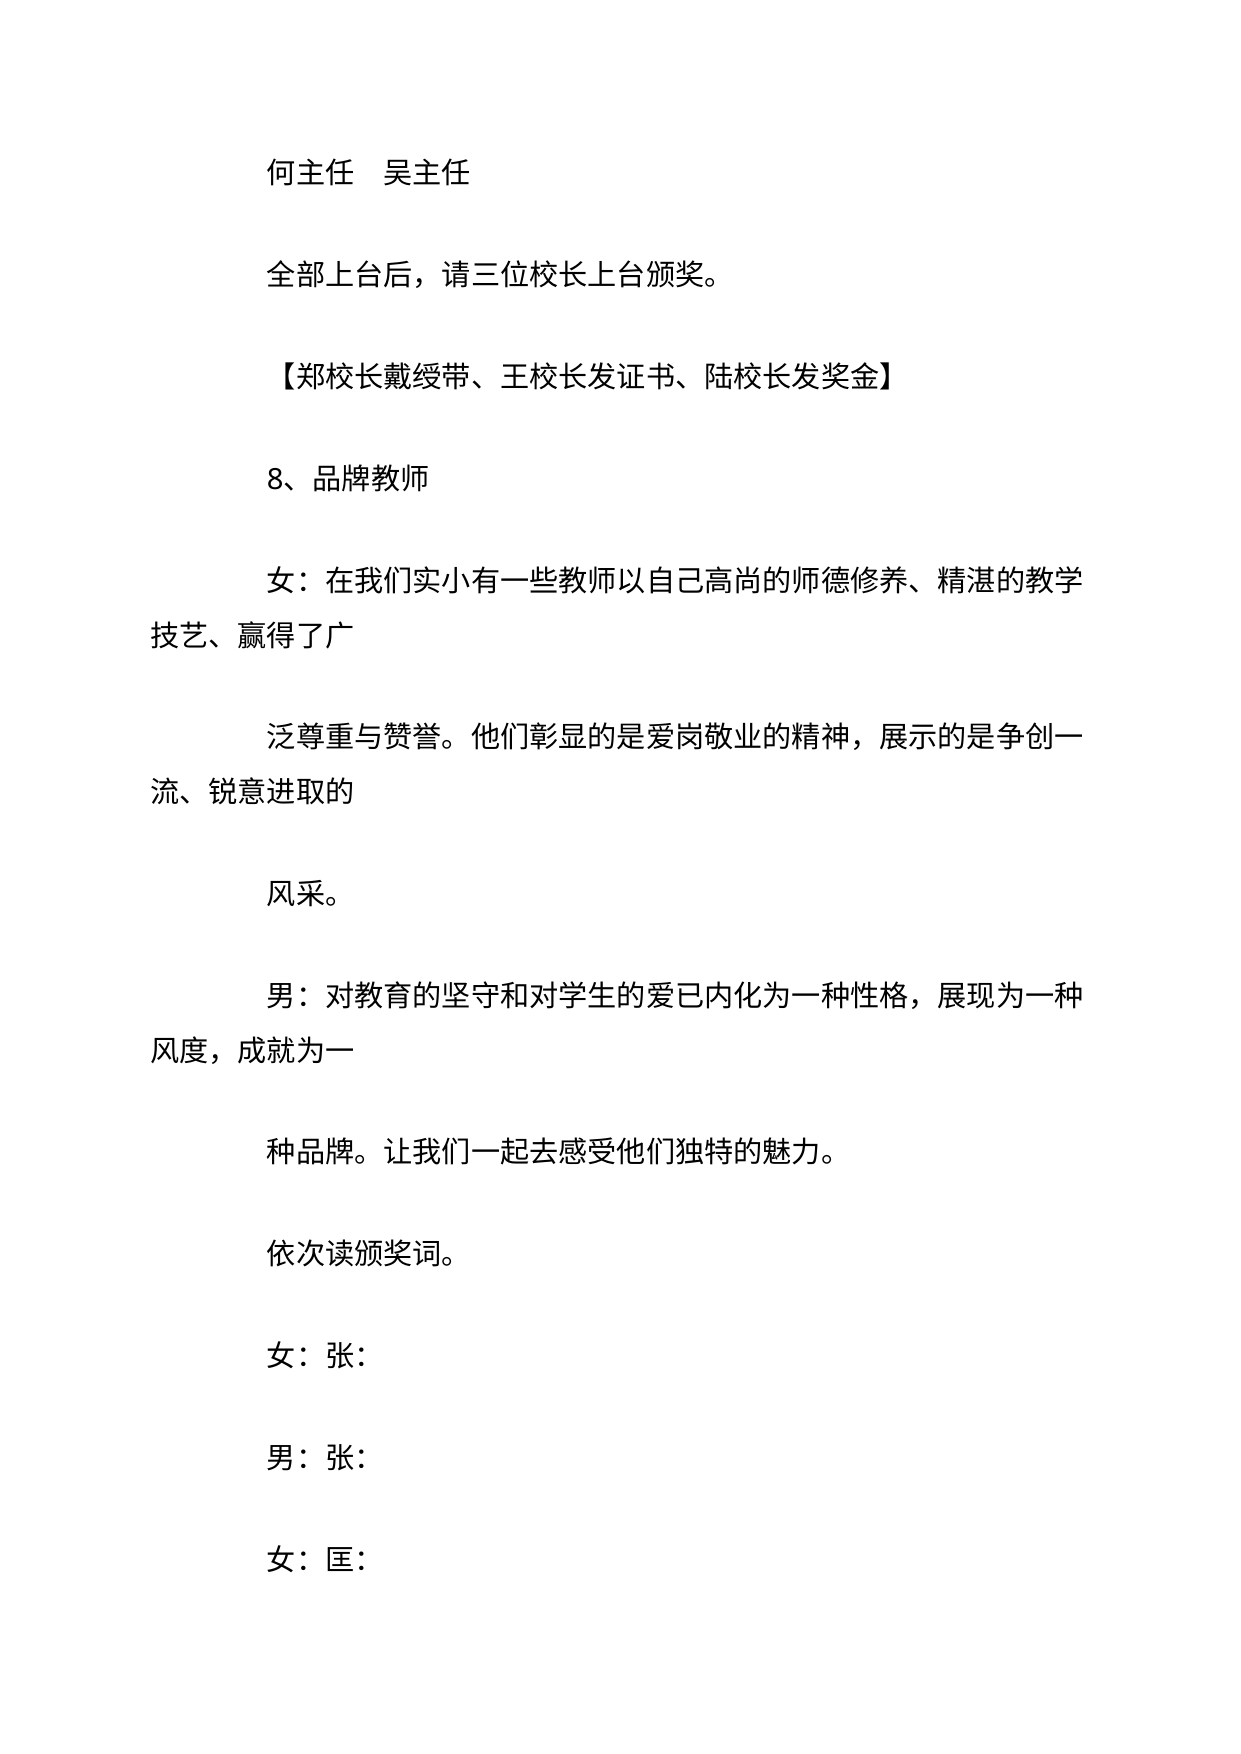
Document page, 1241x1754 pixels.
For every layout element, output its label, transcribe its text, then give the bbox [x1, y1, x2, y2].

text 何主任 吴主任 [150, 150, 1090, 192]
text 女：匡： [150, 1536, 1090, 1578]
text 男：对教育的坚守和对学生的爱已内化为一种性格，展现为一种风度，成就为一 [150, 972, 1090, 1069]
text 【郑校长戴绶带、王校长发证书、陆校长发奖金】 [150, 353, 1090, 396]
text 种品牌。让我们一起去感受他们独特的魅力。 [150, 1129, 1090, 1171]
text 泛尊重与赞誉。他们彰显的是爱岗敬业的精神，展示的是争创一流、锐意进取的 [150, 714, 1090, 811]
text 男：张： [150, 1434, 1090, 1477]
text 风采。 [150, 871, 1090, 913]
text 女：在我们实小有一些教师以自己高尚的师德修养、精湛的教学技艺、赢得了广 [150, 557, 1090, 654]
text 依次读颁奖词。 [150, 1231, 1090, 1273]
text 8、品牌教师 [150, 455, 1090, 498]
text 女：张： [150, 1333, 1090, 1375]
text 全部上台后，请三位校长上台颁奖。 [150, 252, 1090, 294]
